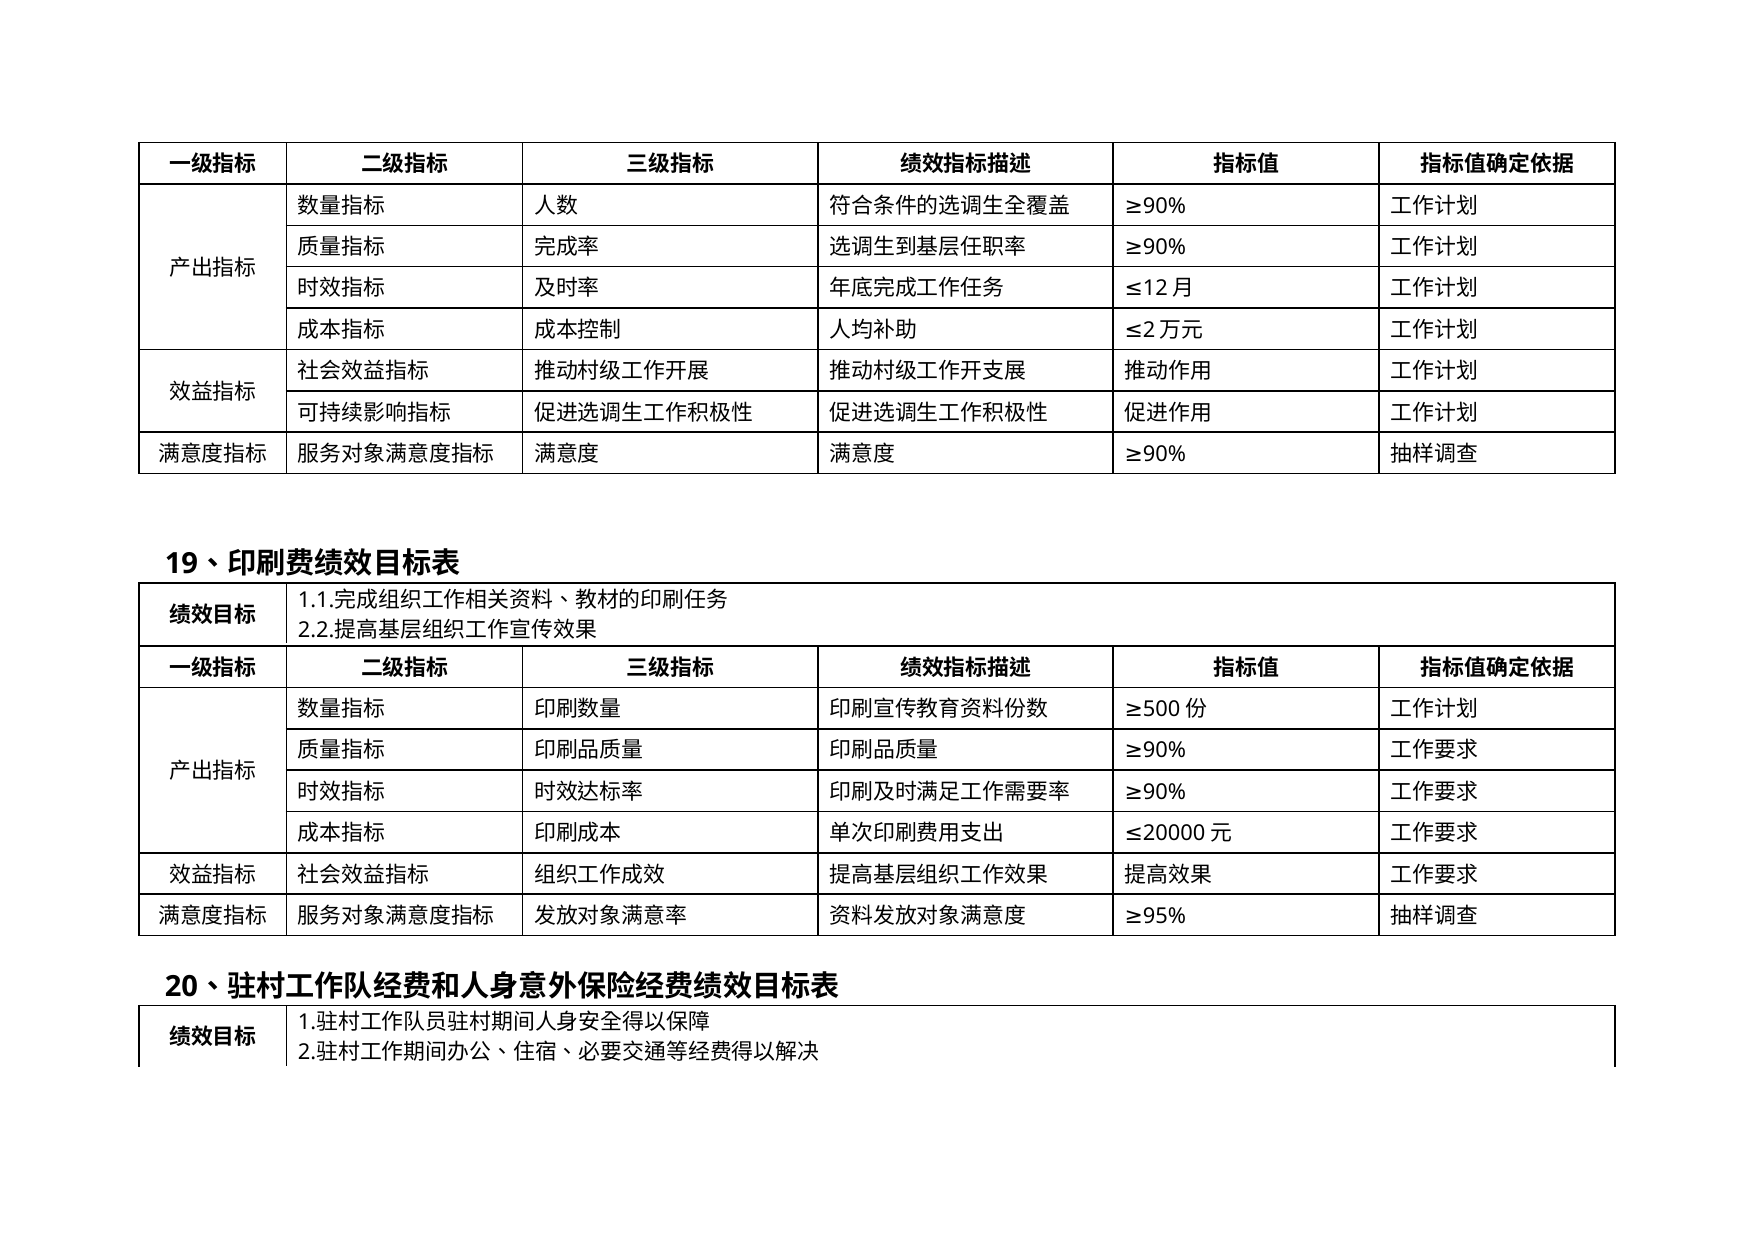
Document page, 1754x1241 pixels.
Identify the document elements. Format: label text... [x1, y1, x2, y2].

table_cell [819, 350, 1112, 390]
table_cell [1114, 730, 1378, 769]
text 19、印刷费绩效目标表 [106, 543, 1648, 582]
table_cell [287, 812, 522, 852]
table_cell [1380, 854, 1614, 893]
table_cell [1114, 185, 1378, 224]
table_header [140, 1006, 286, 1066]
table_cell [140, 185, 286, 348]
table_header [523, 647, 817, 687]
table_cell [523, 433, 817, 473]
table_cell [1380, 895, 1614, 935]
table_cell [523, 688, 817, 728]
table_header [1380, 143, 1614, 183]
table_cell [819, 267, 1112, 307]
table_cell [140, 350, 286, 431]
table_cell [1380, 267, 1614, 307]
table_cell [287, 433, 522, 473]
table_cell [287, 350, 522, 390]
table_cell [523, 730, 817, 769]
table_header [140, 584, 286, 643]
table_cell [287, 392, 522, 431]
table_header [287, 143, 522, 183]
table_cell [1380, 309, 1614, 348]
text 20、驻村工作队经费和人身意外保险经费绩效目标表 [106, 965, 1648, 1005]
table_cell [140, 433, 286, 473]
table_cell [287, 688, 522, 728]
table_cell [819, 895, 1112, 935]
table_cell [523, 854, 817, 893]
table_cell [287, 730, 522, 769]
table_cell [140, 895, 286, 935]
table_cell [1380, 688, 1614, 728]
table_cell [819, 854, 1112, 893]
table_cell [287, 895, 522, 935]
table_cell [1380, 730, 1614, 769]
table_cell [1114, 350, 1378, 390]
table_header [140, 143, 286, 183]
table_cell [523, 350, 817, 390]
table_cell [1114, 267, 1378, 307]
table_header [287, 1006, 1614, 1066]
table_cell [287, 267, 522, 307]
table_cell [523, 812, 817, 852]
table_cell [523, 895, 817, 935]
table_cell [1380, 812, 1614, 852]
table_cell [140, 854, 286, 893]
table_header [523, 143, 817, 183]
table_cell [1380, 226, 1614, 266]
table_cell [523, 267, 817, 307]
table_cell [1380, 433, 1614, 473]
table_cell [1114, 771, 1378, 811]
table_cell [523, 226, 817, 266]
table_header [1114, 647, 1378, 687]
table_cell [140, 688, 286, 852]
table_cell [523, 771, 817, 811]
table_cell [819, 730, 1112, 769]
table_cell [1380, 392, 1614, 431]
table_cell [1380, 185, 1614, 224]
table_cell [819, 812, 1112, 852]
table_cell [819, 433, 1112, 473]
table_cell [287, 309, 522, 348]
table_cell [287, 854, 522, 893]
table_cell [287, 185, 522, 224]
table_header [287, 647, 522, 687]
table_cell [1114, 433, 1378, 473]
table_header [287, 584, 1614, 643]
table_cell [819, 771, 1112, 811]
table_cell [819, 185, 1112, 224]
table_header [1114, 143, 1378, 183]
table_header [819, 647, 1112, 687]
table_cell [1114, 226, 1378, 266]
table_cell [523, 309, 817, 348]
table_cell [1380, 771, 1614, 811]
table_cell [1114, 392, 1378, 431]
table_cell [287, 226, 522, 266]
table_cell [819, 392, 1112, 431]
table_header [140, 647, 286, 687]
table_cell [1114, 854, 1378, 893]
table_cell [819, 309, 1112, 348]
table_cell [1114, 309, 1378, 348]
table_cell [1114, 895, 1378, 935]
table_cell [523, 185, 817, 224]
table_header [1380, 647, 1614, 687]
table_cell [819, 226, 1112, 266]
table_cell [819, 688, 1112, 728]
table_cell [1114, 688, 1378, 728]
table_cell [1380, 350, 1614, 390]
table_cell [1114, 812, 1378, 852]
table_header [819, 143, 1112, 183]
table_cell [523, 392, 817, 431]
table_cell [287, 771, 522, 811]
